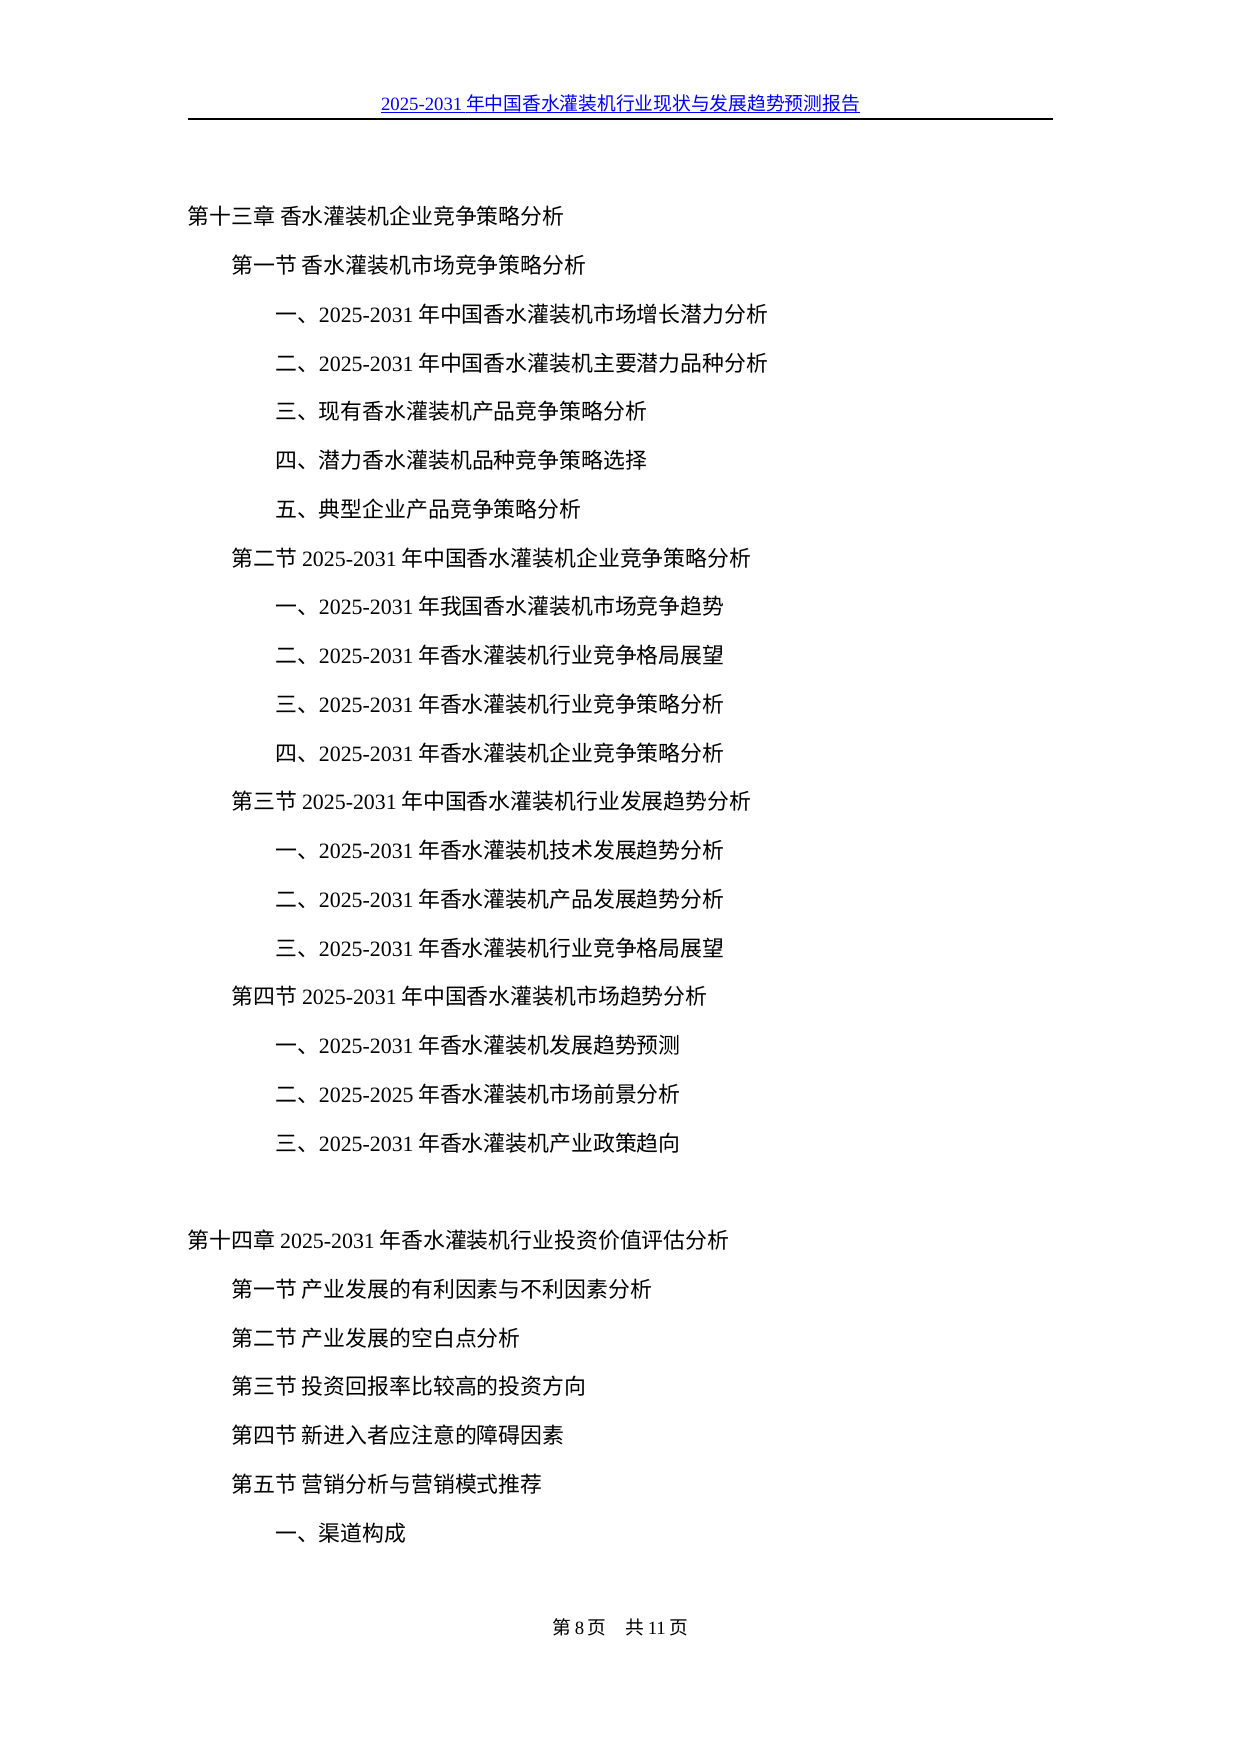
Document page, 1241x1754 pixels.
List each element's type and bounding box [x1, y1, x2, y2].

text [187, 150, 1053, 1548]
